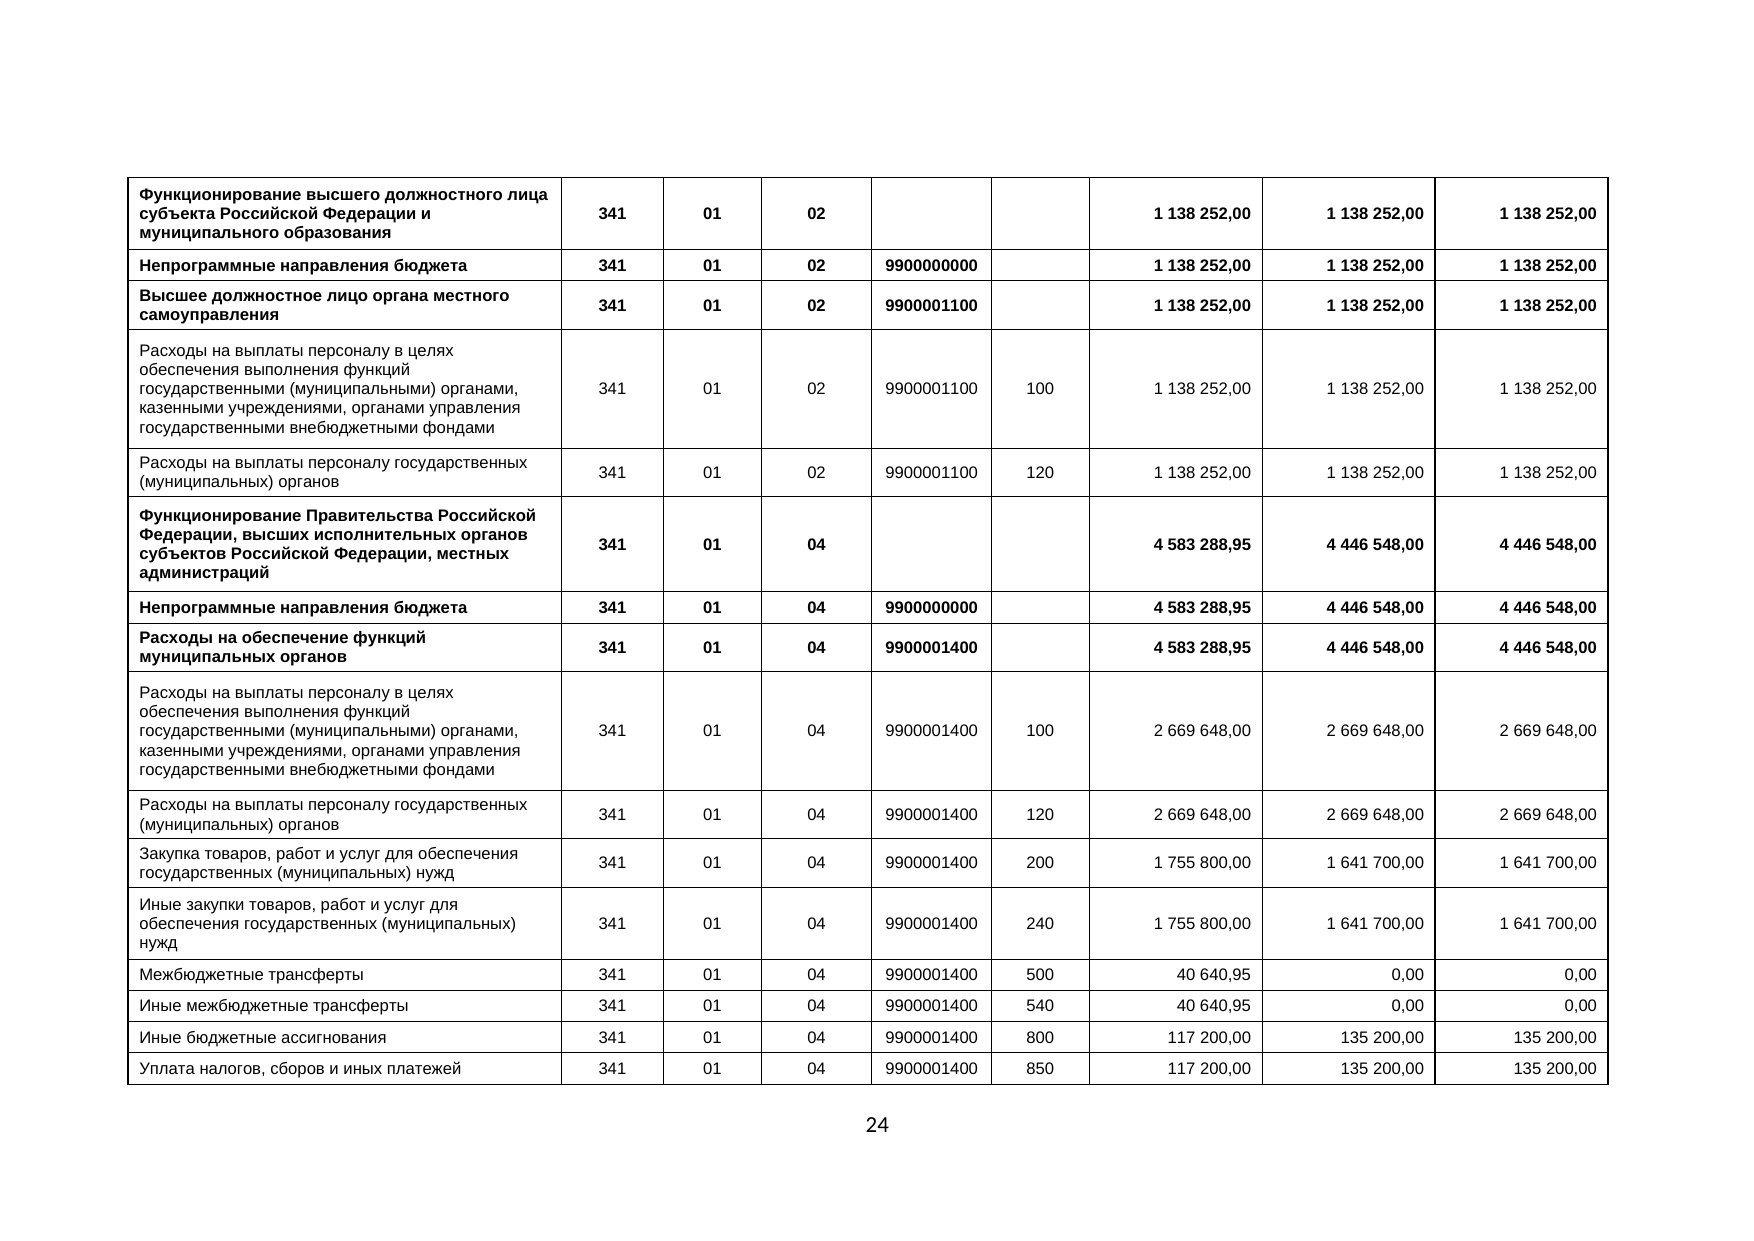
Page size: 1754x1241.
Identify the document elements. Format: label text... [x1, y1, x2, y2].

table_cell 02 [762, 449, 871, 496]
table_cell 240 [992, 888, 1089, 958]
table_cell 01 [664, 991, 761, 1021]
table_cell 0,00 [1436, 991, 1607, 1021]
table_cell 40 640,95 [1090, 991, 1262, 1021]
table_cell 1 138 252,00 [1090, 449, 1262, 496]
table_cell 1 138 252,00 [1263, 178, 1434, 249]
table_cell 120 [992, 449, 1089, 496]
table_cell 04 [762, 888, 871, 958]
table_cell [992, 497, 1089, 591]
table_cell 01 [664, 791, 761, 838]
table_cell 120 [992, 791, 1089, 838]
table_cell 9900001400 [872, 672, 991, 790]
table_cell 01 [664, 250, 761, 280]
table_cell 04 [762, 791, 871, 838]
table_cell 01 [664, 330, 761, 447]
table_cell 9900001400 [872, 624, 991, 671]
table_cell 04 [762, 497, 871, 591]
table_cell 01 [664, 672, 761, 790]
table_cell 2 669 648,00 [1263, 791, 1434, 838]
table_cell Функционирование высшего должностного лица субъекта Российской Федерации и муниципального образования [129, 178, 561, 249]
table_cell 135 200,00 [1436, 1053, 1607, 1083]
table_cell 1 138 252,00 [1436, 178, 1607, 249]
table_cell 02 [762, 330, 871, 447]
table_cell 01 [664, 888, 761, 958]
table_cell 4 583 288,95 [1090, 497, 1262, 591]
table_cell Иные межбюджетные трансферты [129, 991, 561, 1021]
table_cell [992, 281, 1089, 329]
table_cell [992, 250, 1089, 280]
table_cell 341 [562, 449, 663, 496]
table_cell 01 [664, 178, 761, 249]
table_cell 01 [664, 1022, 761, 1052]
table_cell 1 138 252,00 [1263, 250, 1434, 280]
table_cell 02 [762, 250, 871, 280]
table_cell 341 [562, 888, 663, 958]
table_cell Высшее должностное лицо органа местного самоуправления [129, 281, 561, 329]
table_cell 135 200,00 [1436, 1022, 1607, 1052]
table_cell 341 [562, 791, 663, 838]
table_cell 1 641 700,00 [1263, 839, 1434, 887]
table_cell 135 200,00 [1263, 1053, 1434, 1083]
table_cell 341 [562, 839, 663, 887]
table_cell 4 583 288,95 [1090, 624, 1262, 671]
table_cell 02 [762, 281, 871, 329]
table_cell 04 [762, 1053, 871, 1083]
table_cell 341 [562, 960, 663, 990]
table_cell 04 [762, 1022, 871, 1052]
table_cell 2 669 648,00 [1436, 791, 1607, 838]
table_cell 1 138 252,00 [1436, 250, 1607, 280]
table_cell 01 [664, 497, 761, 591]
table_cell 135 200,00 [1263, 1022, 1434, 1052]
table_cell 200 [992, 839, 1089, 887]
table_cell Расходы на выплаты персоналу государственных (муниципальных) органов [129, 791, 561, 838]
table_cell 4 446 548,00 [1436, 624, 1607, 671]
table_cell 9900001400 [872, 791, 991, 838]
table_cell 4 446 548,00 [1436, 497, 1607, 591]
table_cell Расходы на выплаты персоналу в целях обеспечения выполнения функций государственными (муниципальными) органами, казенными учреждениями, органами управления государственными внебюджетными фондами [129, 330, 561, 447]
table_cell 4 583 288,95 [1090, 592, 1262, 622]
table_cell 1 138 252,00 [1436, 330, 1607, 447]
table_cell 9900001400 [872, 960, 991, 990]
table_cell 2 669 648,00 [1436, 672, 1607, 790]
table_cell 341 [562, 497, 663, 591]
table_cell Иные бюджетные ассигнования [129, 1022, 561, 1052]
table_cell 1 138 252,00 [1090, 281, 1262, 329]
table_cell 1 138 252,00 [1090, 178, 1262, 249]
table_cell Закупка товаров, работ и услуг для обеспечения государственных (муниципальных) нужд [129, 839, 561, 887]
table_cell 1 138 252,00 [1090, 250, 1262, 280]
table_cell 341 [562, 1022, 663, 1052]
table_cell 0,00 [1263, 991, 1434, 1021]
table_cell 04 [762, 960, 871, 990]
table_cell 9900001400 [872, 839, 991, 887]
table_cell Расходы на обеспечение функций муниципальных органов [129, 624, 561, 671]
table_cell 1 138 252,00 [1263, 281, 1434, 329]
table_cell 100 [992, 330, 1089, 447]
table_cell 9900001100 [872, 449, 991, 496]
table_cell 2 669 648,00 [1263, 672, 1434, 790]
table_cell Функционирование Правительства Российской Федерации, высших исполнительных органов субъектов Российской Федерации, местных администраций [129, 497, 561, 591]
table_cell 341 [562, 624, 663, 671]
table_cell 01 [664, 592, 761, 622]
table_cell 1 755 800,00 [1090, 839, 1262, 887]
table_cell 9900000000 [872, 592, 991, 622]
table_cell 1 755 800,00 [1090, 888, 1262, 958]
table_cell 341 [562, 330, 663, 447]
table_cell Уплата налогов, сборов и иных платежей [129, 1053, 561, 1083]
table_cell 341 [562, 178, 663, 249]
table_cell [992, 624, 1089, 671]
table_cell 117 200,00 [1090, 1022, 1262, 1052]
table_cell 1 641 700,00 [1436, 839, 1607, 887]
table_cell 800 [992, 1022, 1089, 1052]
table_cell 9900001400 [872, 1022, 991, 1052]
table_cell 01 [664, 1053, 761, 1083]
table_cell Расходы на выплаты персоналу государственных (муниципальных) органов [129, 449, 561, 496]
table_cell 9900001100 [872, 330, 991, 447]
table_cell 850 [992, 1053, 1089, 1083]
table_cell 4 446 548,00 [1263, 497, 1434, 591]
table_cell 341 [562, 281, 663, 329]
table_cell 2 669 648,00 [1090, 791, 1262, 838]
table_cell [992, 592, 1089, 622]
table_cell 9900001100 [872, 281, 991, 329]
table_cell 1 641 700,00 [1436, 888, 1607, 958]
table_cell 04 [762, 991, 871, 1021]
table_cell Иные закупки товаров, работ и услуг для обеспечения государственных (муниципальных) нужд [129, 888, 561, 958]
table_cell 04 [762, 624, 871, 671]
table_cell 9900000000 [872, 250, 991, 280]
table_cell 2 669 648,00 [1090, 672, 1262, 790]
table_cell [872, 497, 991, 591]
table_cell 02 [762, 178, 871, 249]
table_cell 04 [762, 592, 871, 622]
table_cell 1 641 700,00 [1263, 888, 1434, 958]
table_cell 500 [992, 960, 1089, 990]
table_cell 9900001400 [872, 888, 991, 958]
table_cell 117 200,00 [1090, 1053, 1262, 1083]
table_cell 341 [562, 1053, 663, 1083]
table_cell 0,00 [1263, 960, 1434, 990]
table_cell 01 [664, 624, 761, 671]
table_cell 04 [762, 839, 871, 887]
table_cell 40 640,95 [1090, 960, 1262, 990]
table_cell 9900001400 [872, 991, 991, 1021]
table_cell 1 138 252,00 [1263, 330, 1434, 447]
table_cell 1 138 252,00 [1436, 449, 1607, 496]
table_cell 1 138 252,00 [1263, 449, 1434, 496]
table_cell Непрограммные направления бюджета [129, 250, 561, 280]
table_cell 01 [664, 839, 761, 887]
table_cell 04 [762, 672, 871, 790]
table_cell 341 [562, 592, 663, 622]
table_cell 341 [562, 250, 663, 280]
table_cell Межбюджетные трансферты [129, 960, 561, 990]
table_cell [872, 178, 991, 249]
table_cell 341 [562, 672, 663, 790]
table_cell 341 [562, 991, 663, 1021]
table_cell 01 [664, 960, 761, 990]
table_cell 1 138 252,00 [1090, 330, 1262, 447]
table_cell 01 [664, 449, 761, 496]
table_cell [992, 178, 1089, 249]
table_cell Непрограммные направления бюджета [129, 592, 561, 622]
table_cell 01 [664, 281, 761, 329]
table_cell 540 [992, 991, 1089, 1021]
table_cell 100 [992, 672, 1089, 790]
table_cell 4 446 548,00 [1263, 592, 1434, 622]
table_cell 4 446 548,00 [1263, 624, 1434, 671]
table_cell Расходы на выплаты персоналу в целях обеспечения выполнения функций государственными (муниципальными) органами, казенными учреждениями, органами управления государственными внебюджетными фондами [129, 672, 561, 790]
table_cell 4 446 548,00 [1436, 592, 1607, 622]
table_cell 9900001400 [872, 1053, 991, 1083]
table_cell 0,00 [1436, 960, 1607, 990]
table_cell 1 138 252,00 [1436, 281, 1607, 329]
